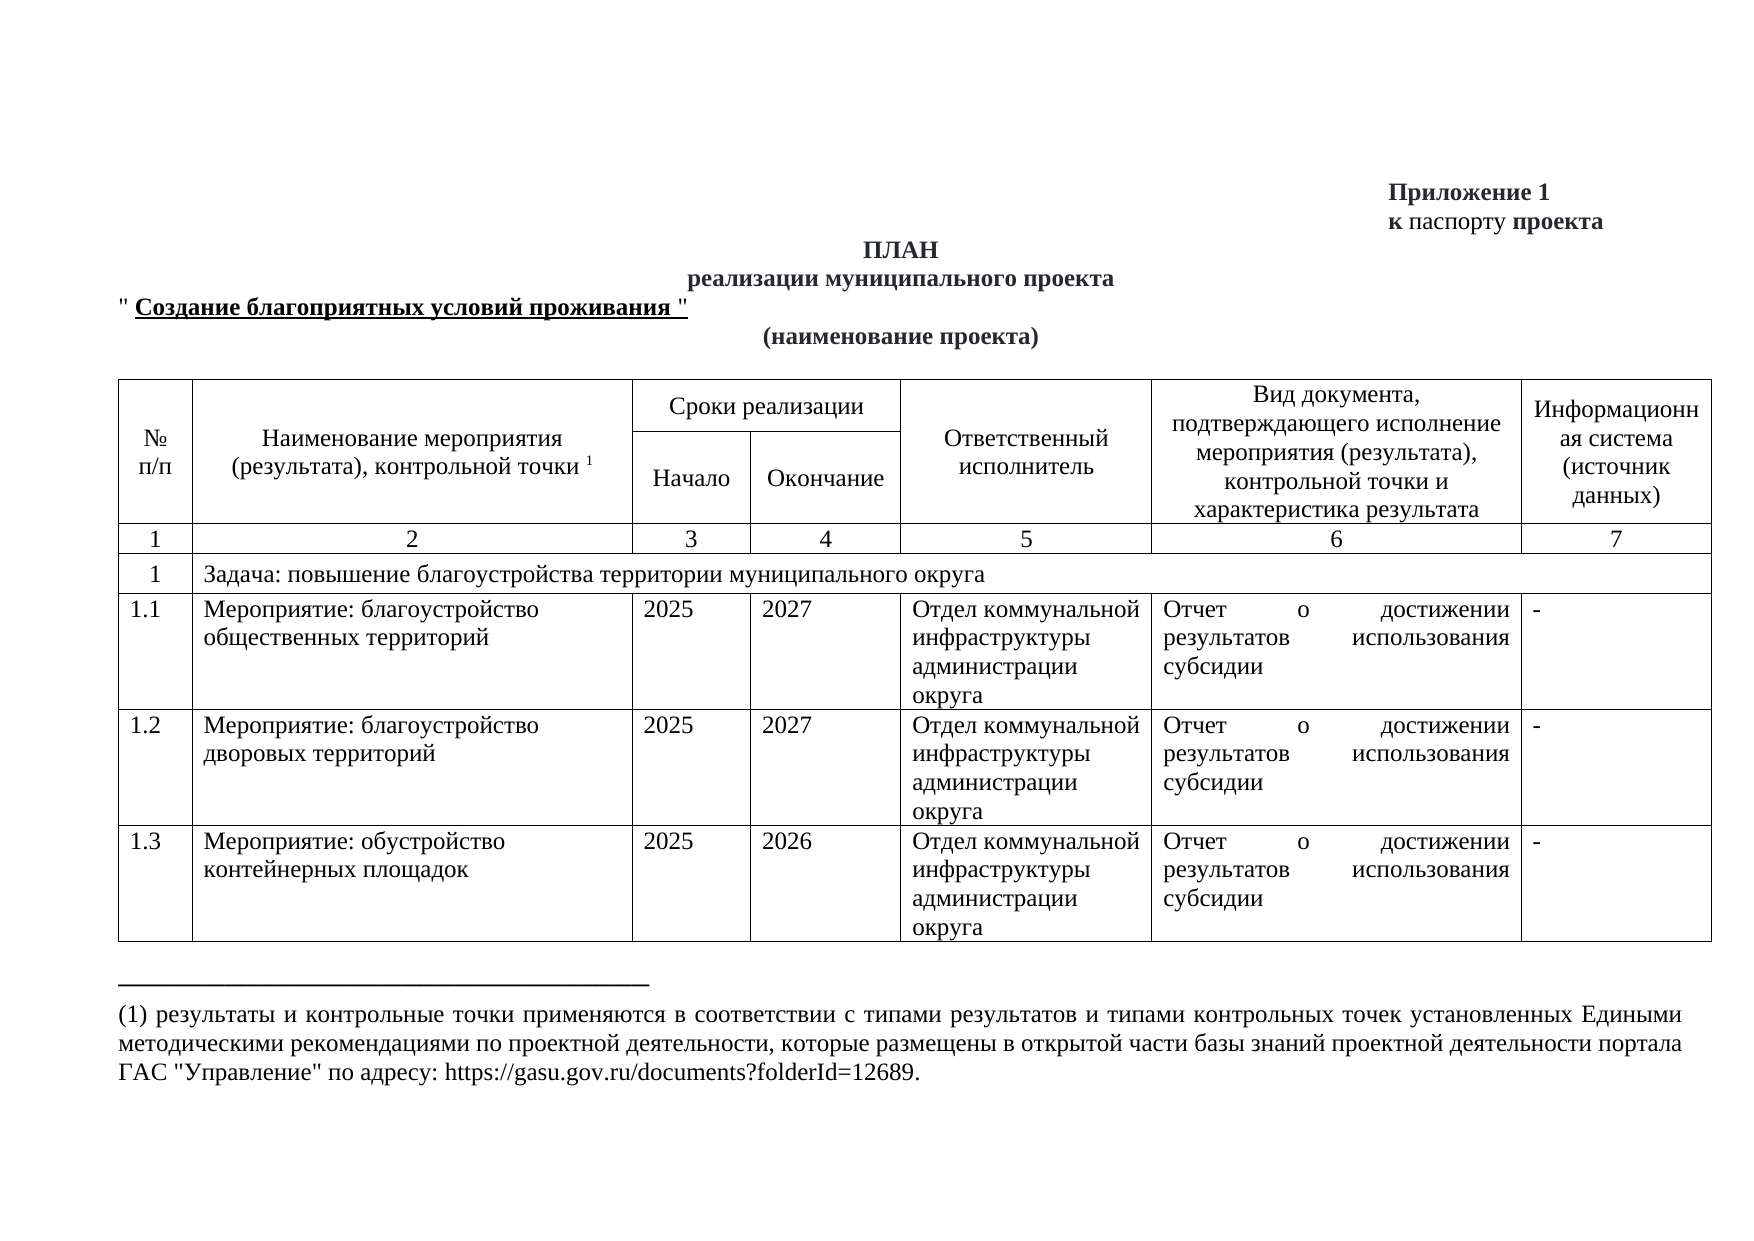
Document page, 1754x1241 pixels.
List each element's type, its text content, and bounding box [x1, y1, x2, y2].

subtitle " Создание благоприятных условий проживания " [118, 292, 1683, 321]
table_cell - [1522, 594, 1711, 709]
table_cell 1 [119, 524, 192, 553]
table_cell 1.3 [119, 826, 192, 941]
table_cell 6 [1152, 524, 1521, 553]
table_cell - [1522, 710, 1711, 825]
table_cell Отдел коммунальной инфраструктуры администрации округа [901, 710, 1151, 825]
table_cell Отдел коммунальной инфраструктуры администрации округа [901, 826, 1151, 941]
text (1) результаты и контрольные точки применяются в соответствии с типами результатов и типами контрольных точек установленных Едиными методическими рекомендациями по проектной деятельности, которые размещены в открытой части базы знаний проектной деятельности портала ГАС "Управление" по адресу: https://gasu.gov.ru/documents?folderId=12689. [118, 999, 1683, 1086]
table_cell 4 [751, 524, 900, 553]
table_header Наименование мероприятия (результата), контрольной точки 1 [193, 380, 632, 523]
table_cell 2 [193, 524, 632, 553]
table_cell Окончание [751, 432, 900, 523]
text (наименование проекта) [118, 321, 1683, 350]
table_cell Мероприятие: благоустройство дворовых территорий [193, 710, 632, 825]
table_cell 1.1 [119, 594, 192, 709]
table_cell Мероприятие: благоустройство общественных территорий [193, 594, 632, 709]
table_cell - [1522, 826, 1711, 941]
text к паспорту проекта [1388, 206, 1683, 235]
table_cell Отчет о достижении результатов использования субсидии [1152, 826, 1521, 941]
table_cell Отдел коммунальной инфраструктуры администрации округа [901, 594, 1151, 709]
table_cell 1.2 [119, 710, 192, 825]
table_cell Задача: повышение благоустройства территории муниципального округа [193, 554, 1711, 593]
text ────────────────────────────── [118, 971, 1683, 999]
table_cell 2027 [751, 710, 900, 825]
table_header Сроки реализации [633, 380, 900, 431]
table_header № п/п [119, 380, 192, 523]
table_cell Отчет о достижении результатов использования субсидии [1152, 710, 1521, 825]
table_cell Начало [633, 432, 750, 523]
table_header Информационная система (источник данных) [1522, 380, 1711, 523]
table_cell 2027 [751, 594, 900, 709]
table_cell 2025 [633, 826, 750, 941]
table_cell 5 [901, 524, 1151, 553]
table_header Вид документа, подтверждающего исполнение мероприятия (результата), контрольной точки и характеристика результата [1152, 380, 1521, 523]
table_cell 2025 [633, 594, 750, 709]
table_cell 2026 [751, 826, 900, 941]
table_cell 7 [1522, 524, 1711, 553]
text ПЛАН [118, 235, 1683, 263]
table_cell 2025 [633, 710, 750, 825]
table_cell Мероприятие: обустройство контейнерных площадок [193, 826, 632, 941]
table_cell 1 [119, 554, 192, 593]
text реализации муниципального проекта [118, 263, 1683, 292]
table_cell Отчет о достижении результатов использования субсидии [1152, 594, 1521, 709]
text Приложение 1 [1388, 177, 1683, 206]
table_header Ответственный исполнитель [901, 380, 1151, 523]
table_cell 3 [633, 524, 750, 553]
